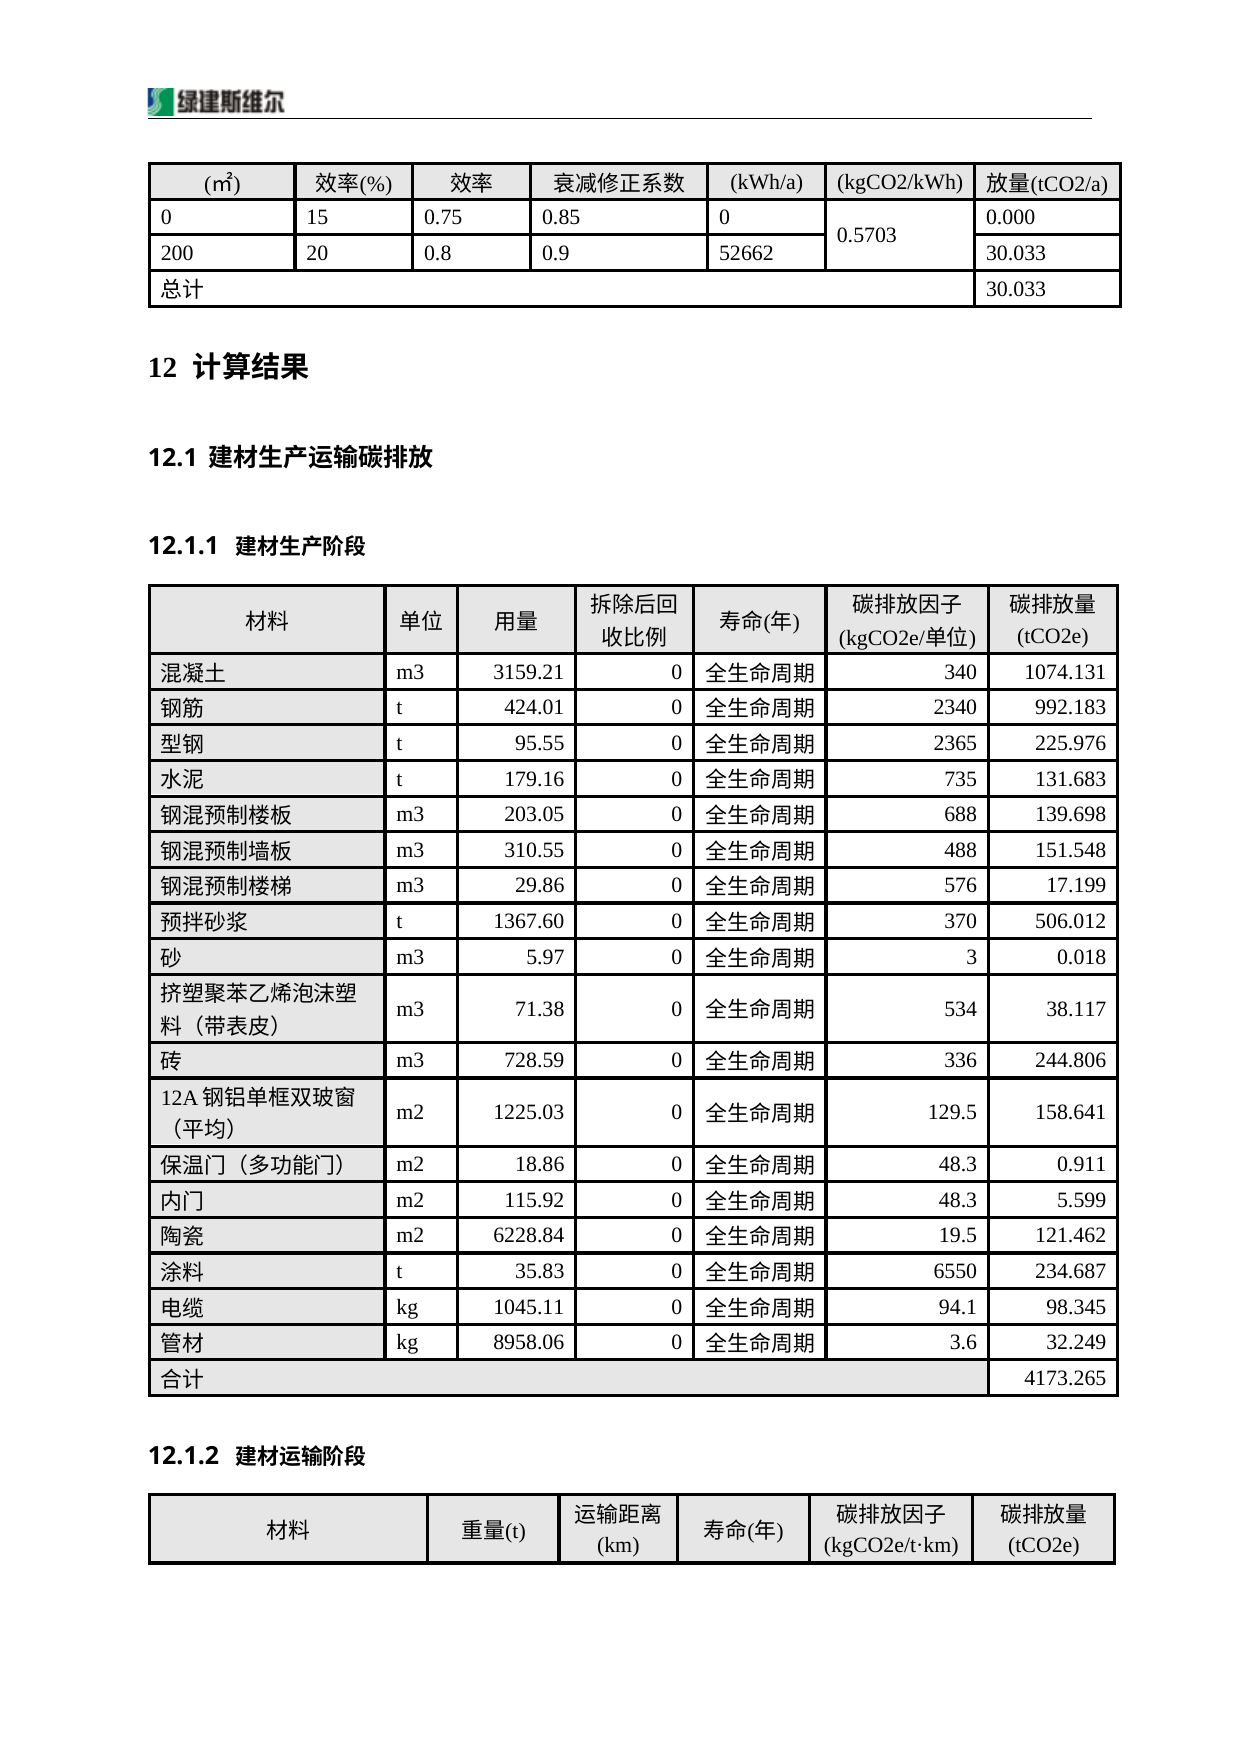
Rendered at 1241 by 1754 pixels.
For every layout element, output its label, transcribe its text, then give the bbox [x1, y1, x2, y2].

table_cell 2340 [828, 691, 987, 723]
table_header 寿命(年) [679, 1496, 808, 1561]
table_cell 全生命周期 [695, 833, 824, 866]
table_cell 488 [828, 833, 987, 866]
table_cell 18.86 [459, 1148, 574, 1180]
table_cell 0 [577, 1044, 692, 1076]
table_cell 全生命周期 [695, 1148, 824, 1180]
table_cell 179.16 [459, 762, 574, 794]
table_cell 0.5703 [827, 201, 973, 269]
table_cell 电缆 [151, 1290, 383, 1323]
table_cell 38.117 [990, 976, 1116, 1041]
table_header 全年供电 (kWh/a) [709, 165, 824, 198]
table_header 碳排放因子 (kgCO2e/t·km) [811, 1496, 971, 1561]
table_cell 5.97 [459, 940, 574, 973]
table_cell 2365 [828, 726, 987, 759]
table_cell m2 [387, 1219, 456, 1251]
table_cell 全生命周期 [695, 1219, 824, 1251]
table_cell 95.55 [459, 726, 574, 759]
table_cell 3 [828, 940, 987, 973]
table_cell 全生命周期 [695, 1326, 824, 1358]
table_cell 115.92 [459, 1183, 574, 1216]
table_header 用量 [459, 587, 574, 652]
picture [147, 88, 288, 116]
table_cell 0 [577, 940, 692, 973]
table_cell m2 [387, 1148, 456, 1180]
table_cell 水泥 [151, 762, 383, 794]
table_cell t [387, 905, 456, 937]
table_cell 0 [577, 762, 692, 794]
table_cell 0 [577, 726, 692, 759]
table_cell 预拌砂浆 [151, 905, 383, 937]
table_cell 全生命周期 [695, 1255, 824, 1287]
table_cell 6228.84 [459, 1219, 574, 1251]
table_cell 340 [828, 655, 987, 688]
table_cell 挤塑聚苯乙烯泡沫塑料（带表皮） [151, 976, 383, 1041]
table_cell 陶瓷 [151, 1219, 383, 1251]
table_cell 48.3 [828, 1148, 987, 1180]
table_cell 保温门（多功能门） [151, 1148, 383, 1180]
table_cell 0 [709, 201, 824, 233]
table_cell kg [387, 1326, 456, 1358]
table_cell 涂料 [151, 1255, 383, 1287]
table_cell t [387, 691, 456, 723]
table_cell 728.59 [459, 1044, 574, 1076]
table_cell 12A钢铝单框双玻窗（平均） [151, 1080, 383, 1144]
table_cell m3 [387, 798, 456, 830]
table_cell m3 [387, 940, 456, 973]
table_cell 151.548 [990, 833, 1116, 866]
table_cell 0.85 [532, 201, 706, 233]
table_cell 52662 [709, 236, 824, 269]
table_cell m3 [387, 655, 456, 688]
table_cell 225.976 [990, 726, 1116, 759]
table_header 碳排放量 (tCO2e) [990, 587, 1116, 652]
table_cell 0 [151, 201, 293, 233]
table_cell 内门 [151, 1183, 383, 1216]
table_cell 钢混预制楼梯 [151, 869, 383, 901]
table_cell 合计 [151, 1361, 987, 1394]
table_cell 200 [151, 236, 293, 269]
table_cell 全生命周期 [695, 976, 824, 1041]
table_header 碳排放因子 (kgCO2e/单位) [828, 587, 987, 652]
table_cell 17.199 [990, 869, 1116, 901]
table_cell 0 [577, 1183, 692, 1216]
table_header 光伏板面积(㎡) [151, 165, 293, 198]
table_cell 0 [577, 1148, 692, 1180]
table_cell 0 [577, 1219, 692, 1251]
table_cell 139.698 [990, 798, 1116, 830]
table_cell 0 [577, 691, 692, 723]
table_cell 129.5 [828, 1080, 987, 1144]
subtitle 建材生产运输碳排放 [148, 423, 1092, 488]
table_cell 244.806 [990, 1044, 1116, 1076]
table_cell 0.018 [990, 940, 1116, 973]
table_cell 混凝土 [151, 655, 383, 688]
table_cell m3 [387, 976, 456, 1041]
table_cell t [387, 762, 456, 794]
table_cell 0 [577, 905, 692, 937]
table_cell 钢混预制墙板 [151, 833, 383, 866]
table_cell m2 [387, 1080, 456, 1144]
table_cell 424.01 [459, 691, 574, 723]
table_cell 全生命周期 [695, 1044, 824, 1076]
table_cell 506.012 [990, 905, 1116, 937]
table_header 光伏系统效率 [414, 165, 529, 198]
table_cell 8958.06 [459, 1326, 574, 1358]
table_cell 总计 [151, 272, 973, 304]
table_cell t [387, 726, 456, 759]
table_cell 0 [577, 655, 692, 688]
table_header 碳排放因子(kgCO2/kWh) [827, 165, 973, 198]
table_cell 钢混预制楼板 [151, 798, 383, 830]
table_header 可减少碳排放量(tCO2/a) [976, 165, 1119, 198]
table_header 碳排放量 (tCO2e) [974, 1496, 1113, 1561]
table_cell 35.83 [459, 1255, 574, 1287]
table_cell 管材 [151, 1326, 383, 1358]
table_cell 30.033 [976, 236, 1119, 269]
table_cell 全生命周期 [695, 726, 824, 759]
table_cell 0 [577, 798, 692, 830]
table_header 重量(t) [429, 1496, 557, 1561]
table_cell 1045.11 [459, 1290, 574, 1323]
table_cell 121.462 [990, 1219, 1116, 1251]
table_cell t [387, 1255, 456, 1287]
table_cell 370 [828, 905, 987, 937]
table_cell 20 [297, 236, 411, 269]
table_cell 131.683 [990, 762, 1116, 794]
table_header 寿命(年) [695, 587, 824, 652]
table_cell 3159.21 [459, 655, 574, 688]
table_cell 98.345 [990, 1290, 1116, 1323]
table_cell 5.599 [990, 1183, 1116, 1216]
table_cell 砂 [151, 940, 383, 973]
table_cell 19.5 [828, 1219, 987, 1251]
table_cell 688 [828, 798, 987, 830]
table_cell 全生命周期 [695, 691, 824, 723]
table_header 材料 [151, 1496, 426, 1561]
table_cell 6550 [828, 1255, 987, 1287]
subtitle 建材运输阶段 [148, 1422, 1092, 1487]
table_cell 336 [828, 1044, 987, 1076]
table_cell 0 [577, 1326, 692, 1358]
table_cell 3.6 [828, 1326, 987, 1358]
table_cell 1225.03 [459, 1080, 574, 1144]
table_cell 型钢 [151, 726, 383, 759]
table_header 材料 [151, 587, 383, 652]
table_cell 234.687 [990, 1255, 1116, 1287]
table_cell 全生命周期 [695, 762, 824, 794]
table_cell 1074.131 [990, 655, 1116, 688]
table_header 单位 [387, 587, 456, 652]
table_cell 全生命周期 [695, 1183, 824, 1216]
table_cell 全生命周期 [695, 1290, 824, 1323]
table_cell 158.641 [990, 1080, 1116, 1144]
table_cell 32.249 [990, 1326, 1116, 1358]
table_cell 0 [577, 1290, 692, 1323]
table_cell 0.9 [532, 236, 706, 269]
table_cell 1367.60 [459, 905, 574, 937]
table_cell 30.033 [976, 272, 1119, 304]
table_cell 203.05 [459, 798, 574, 830]
table_cell m2 [387, 1183, 456, 1216]
table_cell m3 [387, 833, 456, 866]
table_cell m3 [387, 869, 456, 901]
table_header 光伏电池性能 衰减修正系数 [532, 165, 706, 198]
table_cell 310.55 [459, 833, 574, 866]
table_cell 29.86 [459, 869, 574, 901]
table_cell 全生命周期 [695, 1080, 824, 1144]
table_cell m3 [387, 1044, 456, 1076]
table_cell 0.000 [976, 201, 1119, 233]
table_cell 钢筋 [151, 691, 383, 723]
table_cell 0.8 [414, 236, 529, 269]
table_cell 0.75 [414, 201, 529, 233]
table_cell 94.1 [828, 1290, 987, 1323]
table_cell 48.3 [828, 1183, 987, 1216]
table_cell 0 [577, 1080, 692, 1144]
table_cell 0 [577, 976, 692, 1041]
table_cell 4173.265 [990, 1361, 1116, 1394]
table_cell 992.183 [990, 691, 1116, 723]
table_header 拆除后回收比例 [577, 587, 692, 652]
table_cell 576 [828, 869, 987, 901]
subtitle 计算结果 [148, 333, 1092, 398]
table_cell 0 [577, 869, 692, 901]
table_cell 0.911 [990, 1148, 1116, 1180]
table_cell 全生命周期 [695, 905, 824, 937]
table_cell 全生命周期 [695, 869, 824, 901]
table_header 运输距离 (km) [561, 1496, 676, 1561]
table_cell 全生命周期 [695, 655, 824, 688]
table_cell 0 [577, 1255, 692, 1287]
table_cell 71.38 [459, 976, 574, 1041]
table_cell 735 [828, 762, 987, 794]
table_cell 0 [577, 833, 692, 866]
table_cell 全生命周期 [695, 940, 824, 973]
subtitle 建材生产阶段 [148, 513, 1092, 578]
table_cell 534 [828, 976, 987, 1041]
table_cell 砖 [151, 1044, 383, 1076]
table_cell 全生命周期 [695, 798, 824, 830]
table_header 光电转换 效率(%) [297, 165, 411, 198]
table_cell kg [387, 1290, 456, 1323]
table_cell 15 [297, 201, 411, 233]
